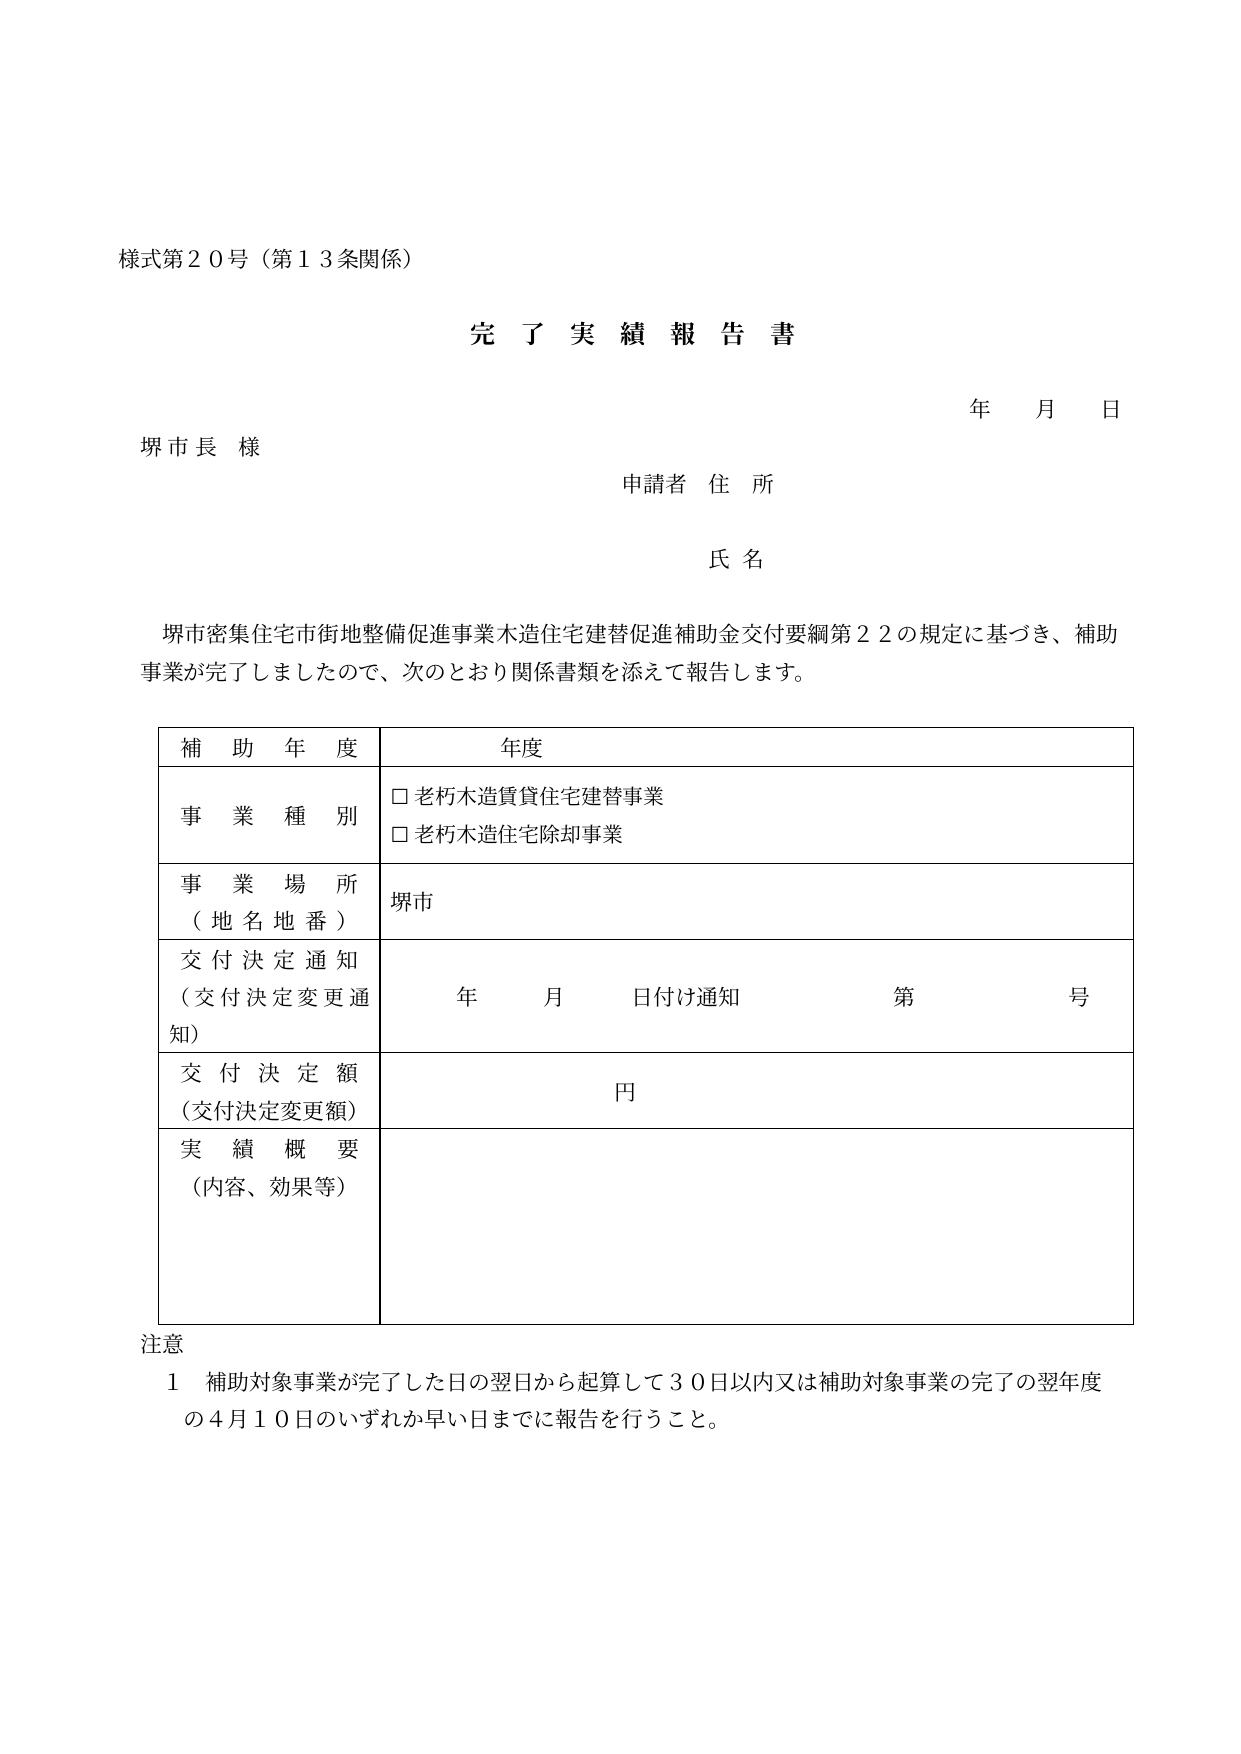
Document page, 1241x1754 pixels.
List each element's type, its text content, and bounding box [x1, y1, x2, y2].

text 年 月 日 [118, 389, 1122, 427]
table_cell 円 [381, 1053, 1133, 1128]
text 堺 市 長 様 [118, 427, 1122, 464]
table_header 年度 [381, 728, 1133, 766]
table_cell 事業種別 [159, 767, 379, 863]
text 氏 名 [118, 539, 1122, 577]
table_cell 事業場所 （地名地番） [159, 864, 379, 939]
table_cell 年 月 日付け通知 第 号 [381, 940, 1133, 1052]
text 申請者 住 所 [118, 464, 1122, 502]
table_cell 交付決定額 （交付決定変更額） [159, 1053, 379, 1128]
table_cell 実績概要 （内容、効果等） [159, 1129, 379, 1324]
text 堺市密集住宅市街地整備促進事業木造住宅建替促進補助金交付要綱第２２の規定に基づき、補助事業が完了しましたので、次のとおり関係書類を添えて報告します。 [140, 614, 1122, 689]
table_cell 老朽木造賃貸住宅建替事業 老朽木造住宅除却事業 [381, 767, 1133, 863]
text 様式第２０号（第１３条関係） [118, 239, 1122, 277]
text １ 補助対象事業が完了した日の翌日から起算して３０日以内又は補助対象事業の完了の翌年度の４月１０日のいずれか早い日までに報告を行うこと。 [162, 1362, 1122, 1437]
text 注意 [118, 1325, 1122, 1362]
table_header 補助年度 [159, 728, 379, 766]
table_cell [381, 1129, 1133, 1324]
table_cell 堺市 [381, 864, 1133, 939]
table_cell 交付決定通知 （交付決定変更通知） [159, 940, 379, 1052]
text 完 了 実 績 報 告 書 [118, 314, 1122, 352]
